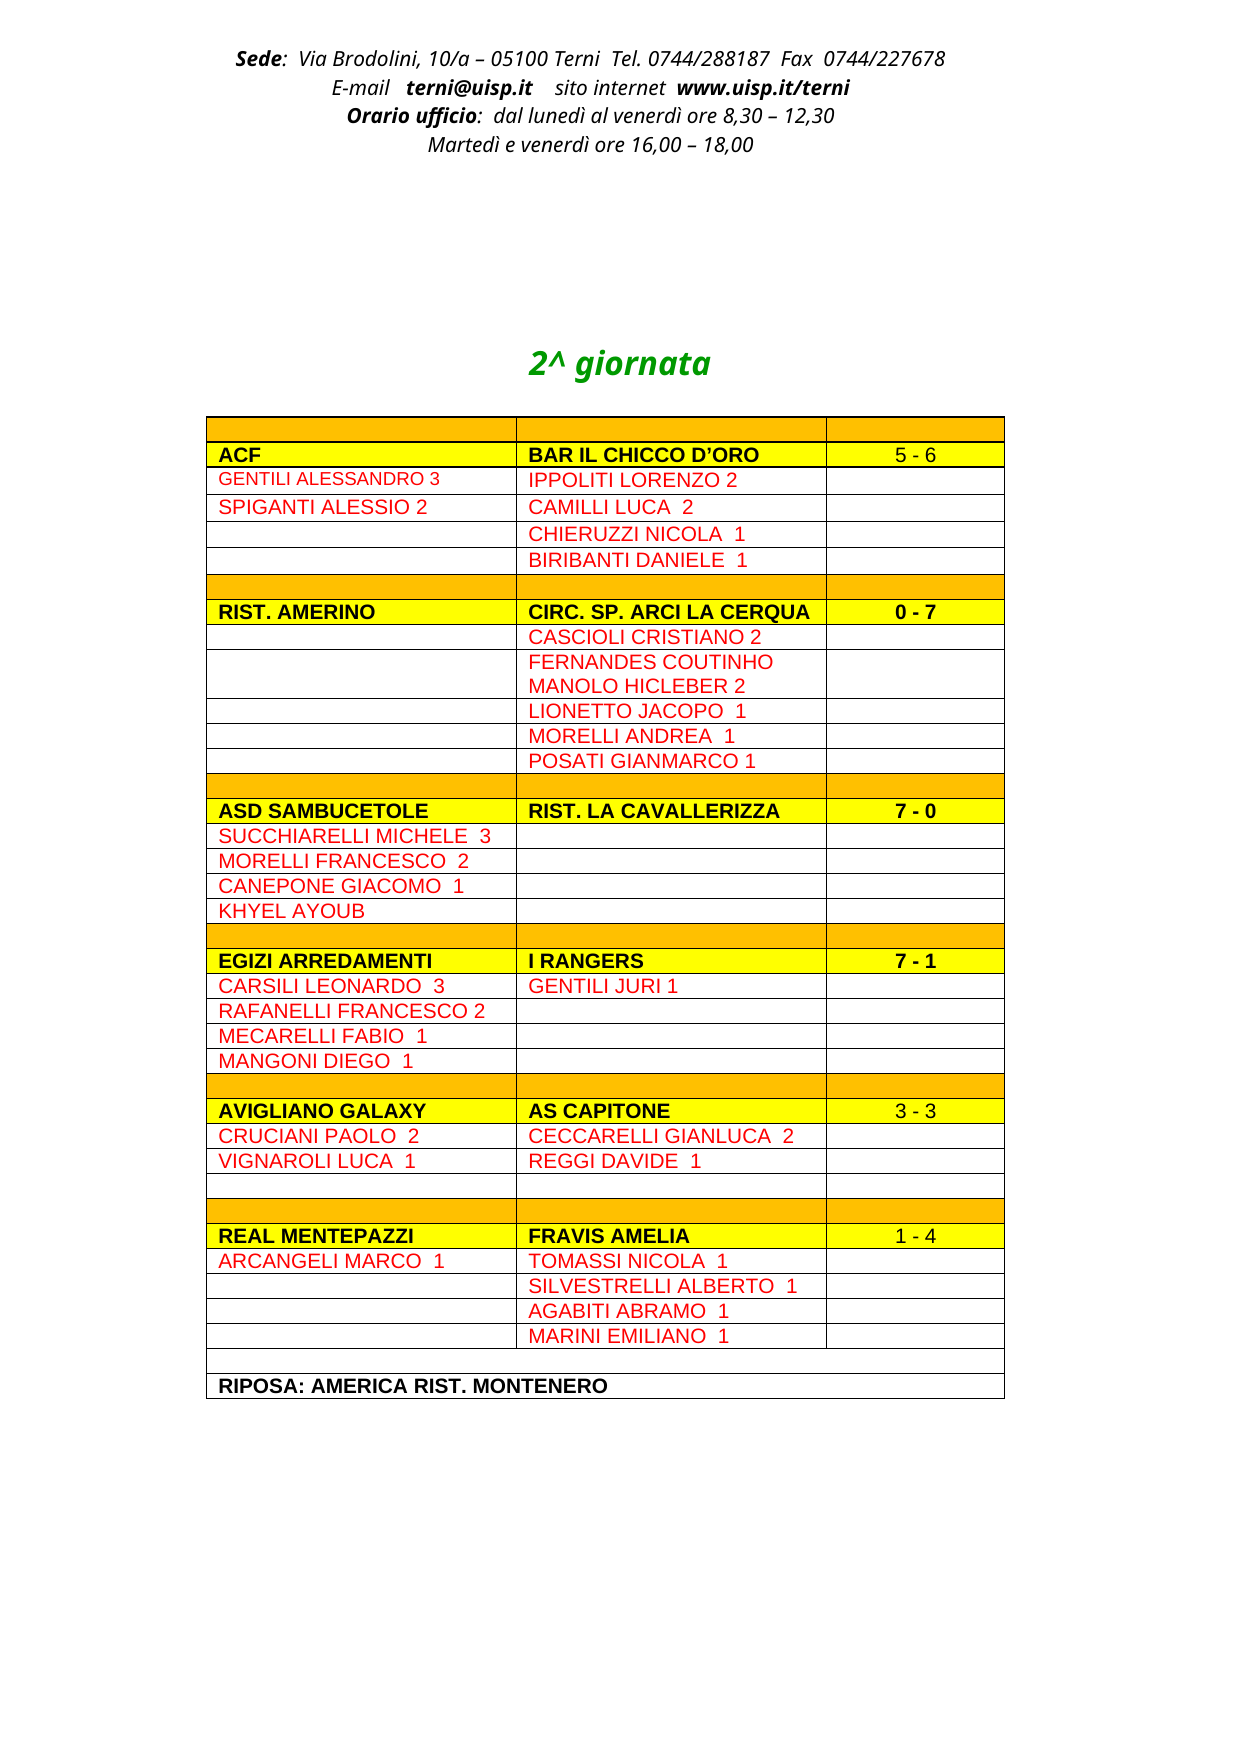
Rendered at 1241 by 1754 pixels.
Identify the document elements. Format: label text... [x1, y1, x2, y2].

table_cell RIPOSA: AMERICA RIST. MONTENERO [207, 1374, 1004, 1398]
table_cell AGABITI ABRAMO 1 [517, 1299, 826, 1323]
table_cell FRAVIS AMELIA [517, 1224, 826, 1248]
table_cell [827, 468, 1004, 494]
table_cell [827, 924, 1004, 948]
table_cell [827, 522, 1004, 547]
table_header [517, 418, 826, 441]
table_cell MARINI EMILIANO 1 [517, 1324, 826, 1348]
table_cell [827, 650, 1004, 698]
table_cell [827, 548, 1004, 574]
table_cell [207, 924, 516, 948]
table_cell [827, 1124, 1004, 1148]
table_cell REGGI DAVIDE 1 [517, 1149, 826, 1173]
table_cell CANEPONE GIACOMO 1 [207, 874, 516, 898]
table_cell GENTILI JURI 1 [517, 974, 826, 998]
table_cell RIST. LA CAVALLERIZZA [517, 799, 826, 823]
table_cell [517, 899, 826, 923]
table_cell FERNANDES COUTINHO MANOLO HICLEBER 2 [517, 650, 826, 698]
table_cell IPPOLITI LORENZO 2 [517, 468, 826, 494]
table_cell [827, 724, 1004, 748]
table_cell VIGNAROLI LUCA 1 [207, 1149, 516, 1173]
table_cell CASCIOLI CRISTIANO 2 [517, 625, 826, 649]
table_cell LIONETTO JACOPO 1 [517, 699, 826, 723]
table_cell [207, 699, 516, 723]
table_cell [207, 1199, 516, 1223]
table_cell RIST. AMERINO [207, 600, 516, 624]
table_cell [827, 699, 1004, 723]
table_cell [827, 749, 1004, 773]
table_cell ACF [207, 443, 516, 466]
table_cell [517, 1024, 826, 1048]
table_cell EGIZI ARREDAMENTI [207, 949, 516, 973]
table_cell AS CAPITONE [517, 1099, 826, 1123]
table_cell 5 - 6 [827, 443, 1004, 466]
table_cell AVIGLIANO GALAXY [207, 1099, 516, 1123]
table_cell [517, 774, 826, 798]
table_cell [827, 849, 1004, 873]
table_cell ARCANGELI MARCO 1 [207, 1249, 516, 1273]
table_cell [827, 999, 1004, 1023]
table_cell [827, 1174, 1004, 1198]
table_cell [827, 625, 1004, 649]
table_cell MORELLI ANDREA 1 [517, 724, 826, 748]
table_cell [517, 575, 826, 599]
table_cell CAMILLI LUCA 2 [517, 495, 826, 521]
table_cell [517, 849, 826, 873]
table_cell 3 - 3 [827, 1099, 1004, 1123]
table_cell [827, 1274, 1004, 1298]
table_cell [827, 575, 1004, 599]
table_cell [517, 1074, 826, 1098]
table_cell [827, 1024, 1004, 1048]
text Orario ufficio: dal lunedì al venerdì ore 8,30 – 12,30 [59, 101, 1122, 130]
table_cell [207, 625, 516, 649]
table_cell 0 - 7 [827, 600, 1004, 624]
table_cell [827, 1074, 1004, 1098]
table_cell CHIERUZZI NICOLA 1 [517, 522, 826, 547]
text Sede: Via Brodolini, 10/a – 05100 Terni Tel. 0744/288187 Fax 0744/227678 [59, 44, 1122, 73]
table_cell [827, 1299, 1004, 1323]
table_cell [207, 522, 516, 547]
table_header [207, 418, 516, 441]
table_cell [827, 824, 1004, 848]
text E-mail terni@uisp.it sito internet www.uisp.it/terni [59, 73, 1122, 101]
table_cell [207, 650, 516, 698]
table_cell REAL MENTEPAZZI [207, 1224, 516, 1248]
table_cell [827, 1199, 1004, 1223]
table_cell [827, 1324, 1004, 1348]
table_cell [207, 548, 516, 574]
table_cell [517, 874, 826, 898]
table_cell [207, 1324, 516, 1348]
table_cell [207, 1274, 516, 1298]
table_cell POSATI GIANMARCO 1 [517, 749, 826, 773]
table_cell [517, 1199, 826, 1223]
table_cell [827, 1049, 1004, 1073]
table_cell MANGONI DIEGO 1 [207, 1049, 516, 1073]
table_cell SUCCHIARELLI MICHELE 3 [207, 824, 516, 848]
table_cell [207, 1074, 516, 1098]
table_cell BIRIBANTI DANIELE 1 [517, 548, 826, 574]
table_cell 1 - 4 [827, 1224, 1004, 1248]
table_cell [207, 724, 516, 748]
table_cell 7 - 0 [827, 799, 1004, 823]
table_cell ASD SAMBUCETOLE [207, 799, 516, 823]
table_cell BAR IL CHICCO D’ORO [517, 443, 826, 466]
table_cell [207, 575, 516, 599]
table_cell 7 - 1 [827, 949, 1004, 973]
table_cell [517, 1174, 826, 1198]
table_cell [827, 874, 1004, 898]
table_cell TOMASSI NICOLA 1 [517, 1249, 826, 1273]
table_cell [517, 824, 826, 848]
text Martedì e venerdì ore 16,00 – 18,00 [59, 130, 1122, 158]
table_cell [827, 974, 1004, 998]
table_cell [207, 1349, 1004, 1373]
table_cell CRUCIANI PAOLO 2 [207, 1124, 516, 1148]
table_cell I RANGERS [517, 949, 826, 973]
table_cell [827, 1149, 1004, 1173]
table_cell [517, 999, 826, 1023]
table_cell [207, 1174, 516, 1198]
table_cell RAFANELLI FRANCESCO 2 [207, 999, 516, 1023]
table_cell [827, 899, 1004, 923]
table_cell [517, 924, 826, 948]
table_cell [207, 774, 516, 798]
table_header [827, 418, 1004, 441]
table_cell SPIGANTI ALESSIO 2 [207, 495, 516, 521]
table_cell [517, 1049, 826, 1073]
table_cell [827, 1249, 1004, 1273]
table_cell GENTILI ALESSANDRO 3 [207, 468, 516, 494]
table_cell SILVESTRELLI ALBERTO 1 [517, 1274, 826, 1298]
table_cell CECCARELLI GIANLUCA 2 [517, 1124, 826, 1148]
table_cell MORELLI FRANCESCO 2 [207, 849, 516, 873]
table_cell [207, 749, 516, 773]
table_cell CIRC. SP. ARCI LA CERQUA [517, 600, 826, 624]
table_cell [827, 774, 1004, 798]
text 2^ giornata [59, 340, 1181, 385]
table_cell KHYEL AYOUB [207, 899, 516, 923]
table_cell [207, 1299, 516, 1323]
table_cell CARSILI LEONARDO 3 [207, 974, 516, 998]
table_cell [827, 495, 1004, 521]
table_cell MECARELLI FABIO 1 [207, 1024, 516, 1048]
